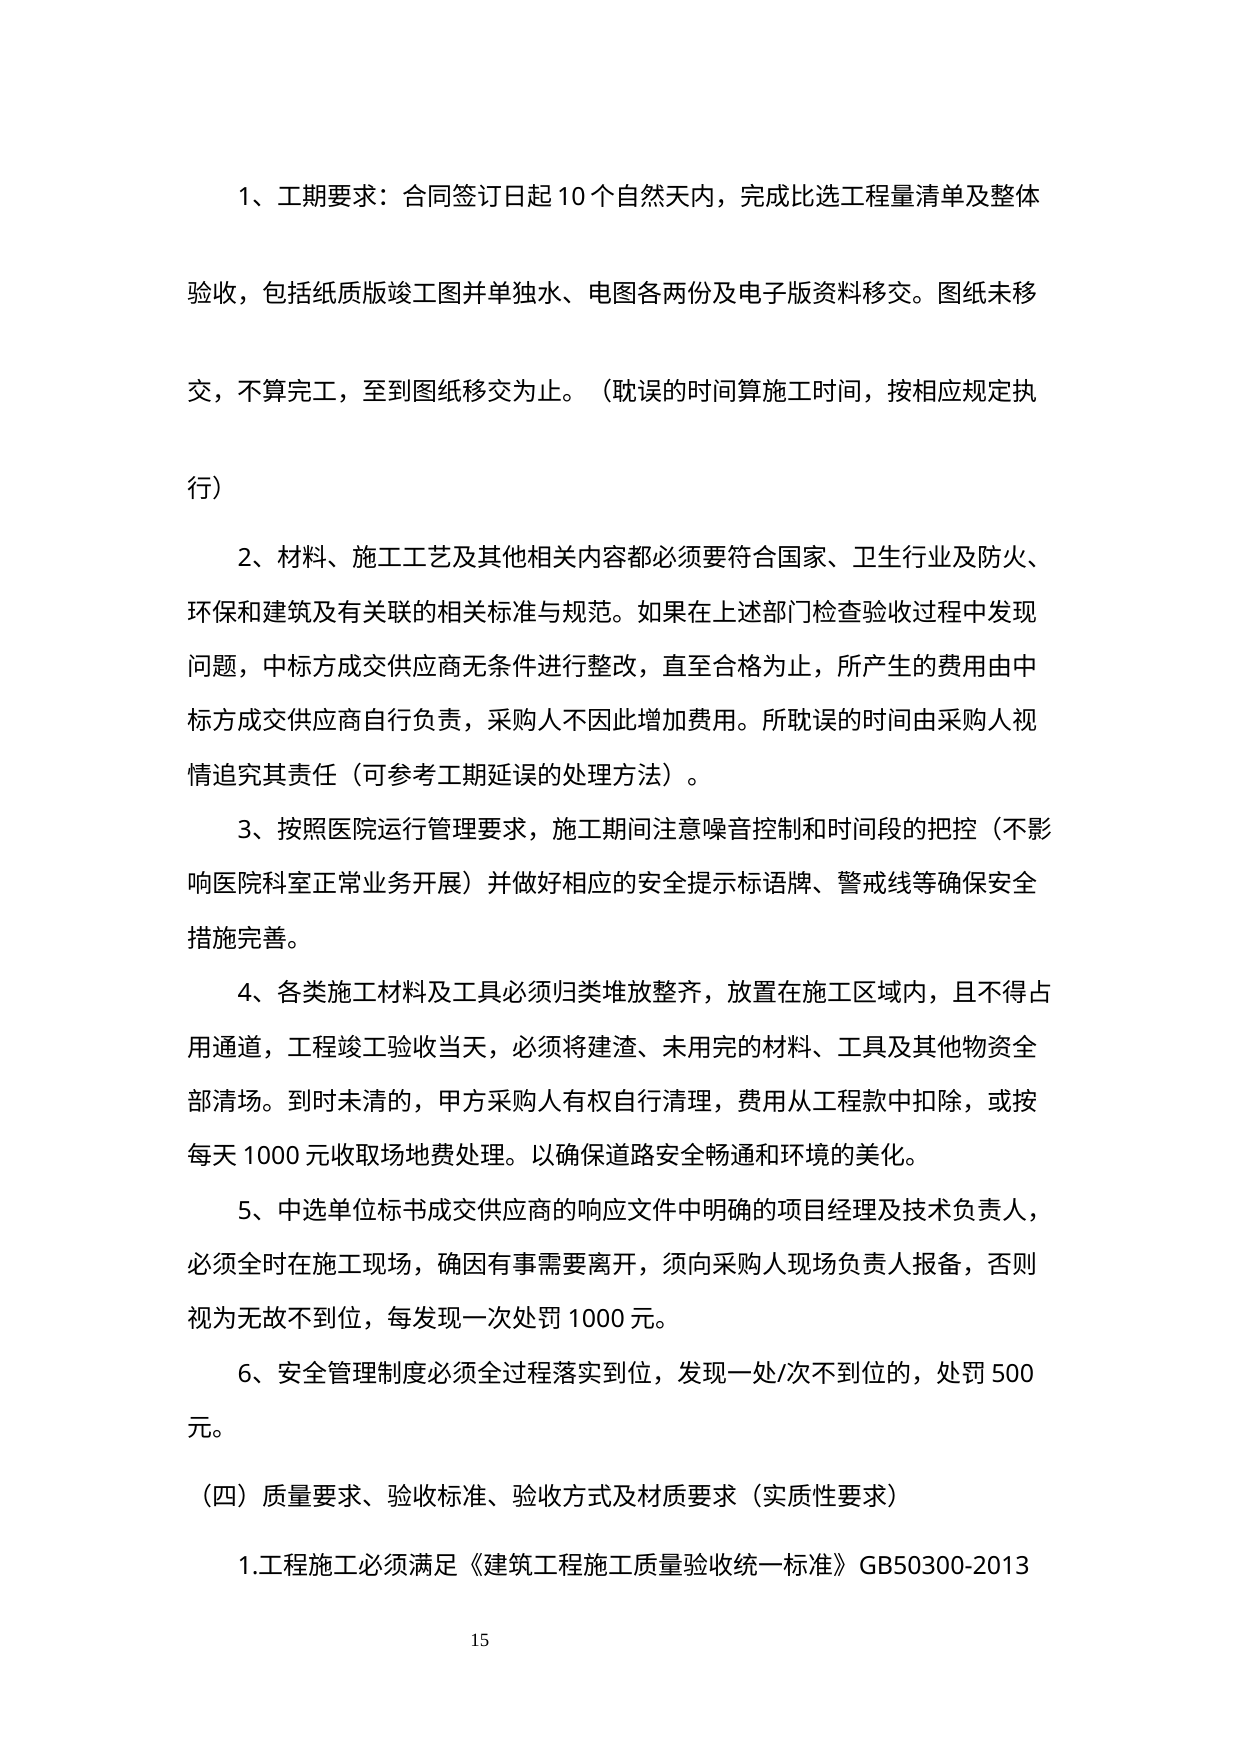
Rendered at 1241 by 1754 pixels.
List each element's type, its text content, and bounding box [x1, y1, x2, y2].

text 6、安全管理制度必须全过程落实到位，发现一处/次不到位的，处罚500元。 [187, 1353, 1053, 1444]
text 5、中选单位标书成交供应商的响应文件中明确的项目经理及技术负责人，必须全时在施工现场，确因有事需要离开，须向采购人现场负责人报备，否则视为无故不到位，每发现一次处罚1000元。 [187, 1190, 1053, 1335]
text 4、各类施工材料及工具必须归类堆放整齐，放置在施工区域内，且不得占用通道，工程竣工验收当天，必须将建渣、未用完的材料、工具及其他物资全部清场。到时未清的，甲方采购人有权自行清理，费用从工程款中扣除，或按每天1000元收取场地费处理。以确保道路安全畅通和环境的美化。 [187, 973, 1053, 1172]
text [187, 1545, 1053, 1581]
text 3、按照医院运行管理要求，施工期间注意噪音控制和时间段的把控（不影响医院科室正常业务开展）并做好相应的安全提示标语牌、警戒线等确保安全措施完善。 [187, 809, 1053, 954]
text 1、工期要求：合同签订日起10个自然天内，完成比选工程量清单及整体验收，包括纸质版竣工图并单独水、电图各两份及电子版资料移交。图纸未移交，不算完工，至到图纸移交为止。（耽误的时间算施工时间，按相应规定执行） [187, 162, 1053, 519]
text 2、材料、施工工艺及其他相关内容都必须要符合国家、卫生行业及防火、环保和建筑及有关联的相关标准与规范。如果在上述部门检查验收过程中发现问题，中标方成交供应商无条件进行整改，直至合格为止，所产生的费用由中标方成交供应商自行负责，采购人不因此增加费用。所耽误的时间由采购人视情追究其责任（可参考工期延误的处理方法）。 [187, 538, 1053, 791]
text （四）质量要求、验收标准、验收方式及材质要求（实质性要求） [187, 1462, 1053, 1527]
